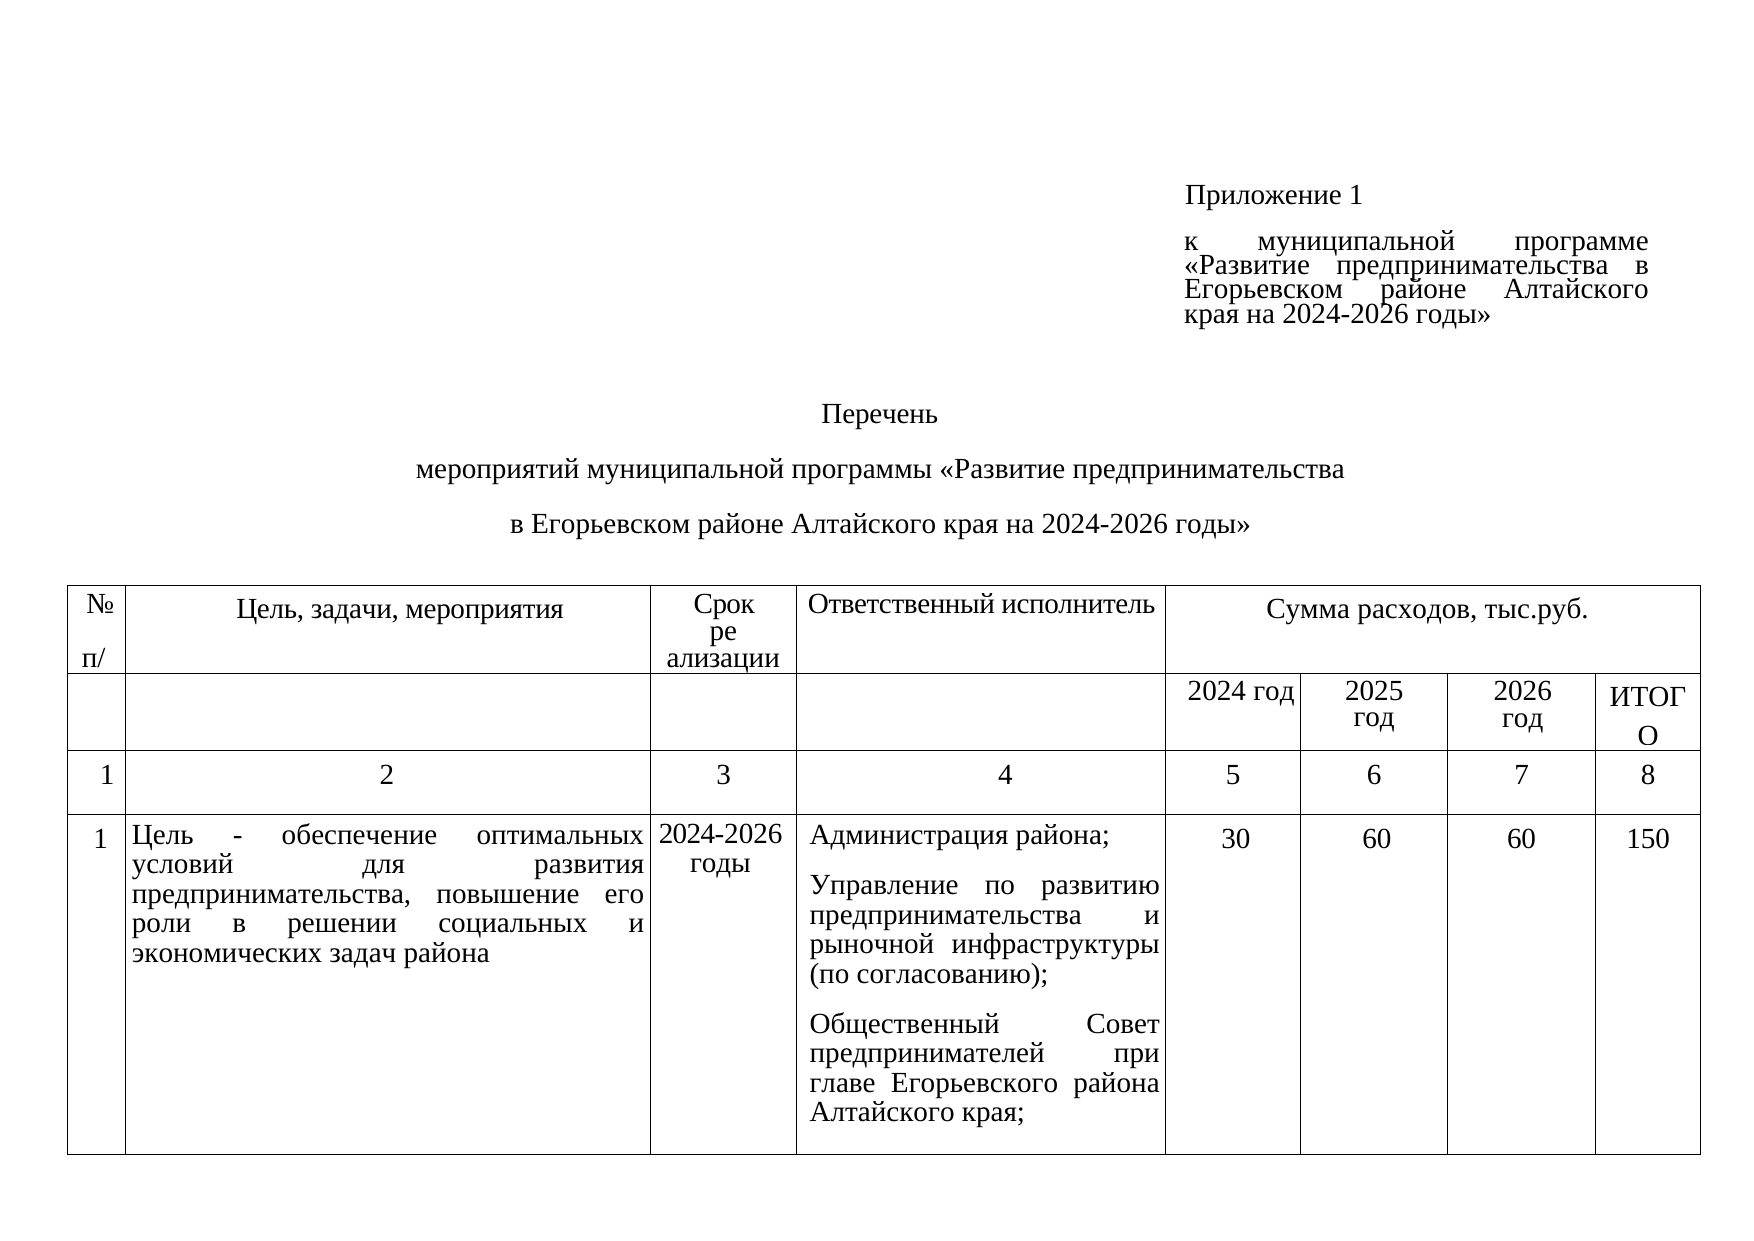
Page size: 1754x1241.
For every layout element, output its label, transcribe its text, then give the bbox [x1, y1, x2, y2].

table_cell 6 [1301, 751, 1447, 814]
table_cell ИТОГО [1596, 674, 1700, 750]
table_cell 2024-2026 годы [651, 815, 796, 1154]
table_cell 150 [1596, 815, 1700, 1154]
table_cell 60 [1301, 815, 1447, 1154]
table_cell [651, 674, 796, 750]
table_cell 4 [797, 751, 1165, 814]
table_cell 2024 год [1166, 674, 1300, 750]
table_cell 2025 год [1301, 674, 1447, 750]
table_header № п/п [68, 586, 125, 672]
table_header Ответственный исполнитель [797, 586, 1165, 672]
table_cell 1 [68, 815, 125, 1154]
table_cell 2026 год [1448, 674, 1595, 750]
table_header Сумма расходов, тыс.руб. [1166, 586, 1700, 672]
table_cell 60 [1448, 815, 1595, 1154]
table_cell 2 [126, 751, 650, 814]
table_cell 1 [68, 751, 125, 814]
text Перечень [80, 397, 1679, 431]
table_cell 8 [1596, 751, 1700, 814]
table_cell 5 [1166, 751, 1300, 814]
text мероприятий муниципальной программы «Развитие предпринимательства [81, 452, 1679, 486]
table_cell 3 [651, 751, 796, 814]
table_cell 30 [1166, 815, 1300, 1154]
table_cell 7 [1448, 751, 1595, 814]
table_cell [68, 674, 125, 750]
text в Егорьевском районе Алтайского края на 2024-2026 годы» [81, 506, 1679, 540]
table_cell [126, 674, 650, 750]
table_header Цель, задачи, мероприятия [126, 586, 650, 672]
table_header Срок реализации [651, 586, 796, 672]
table_cell [797, 674, 1165, 750]
text к муниципальной программе «Развитие предпринимательства в Егорьевском районе Алтайского края на 2024-2026 годы» [1184, 230, 1649, 328]
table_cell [797, 815, 1165, 1154]
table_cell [126, 815, 650, 1154]
text Приложение 1 [1185, 185, 1679, 209]
